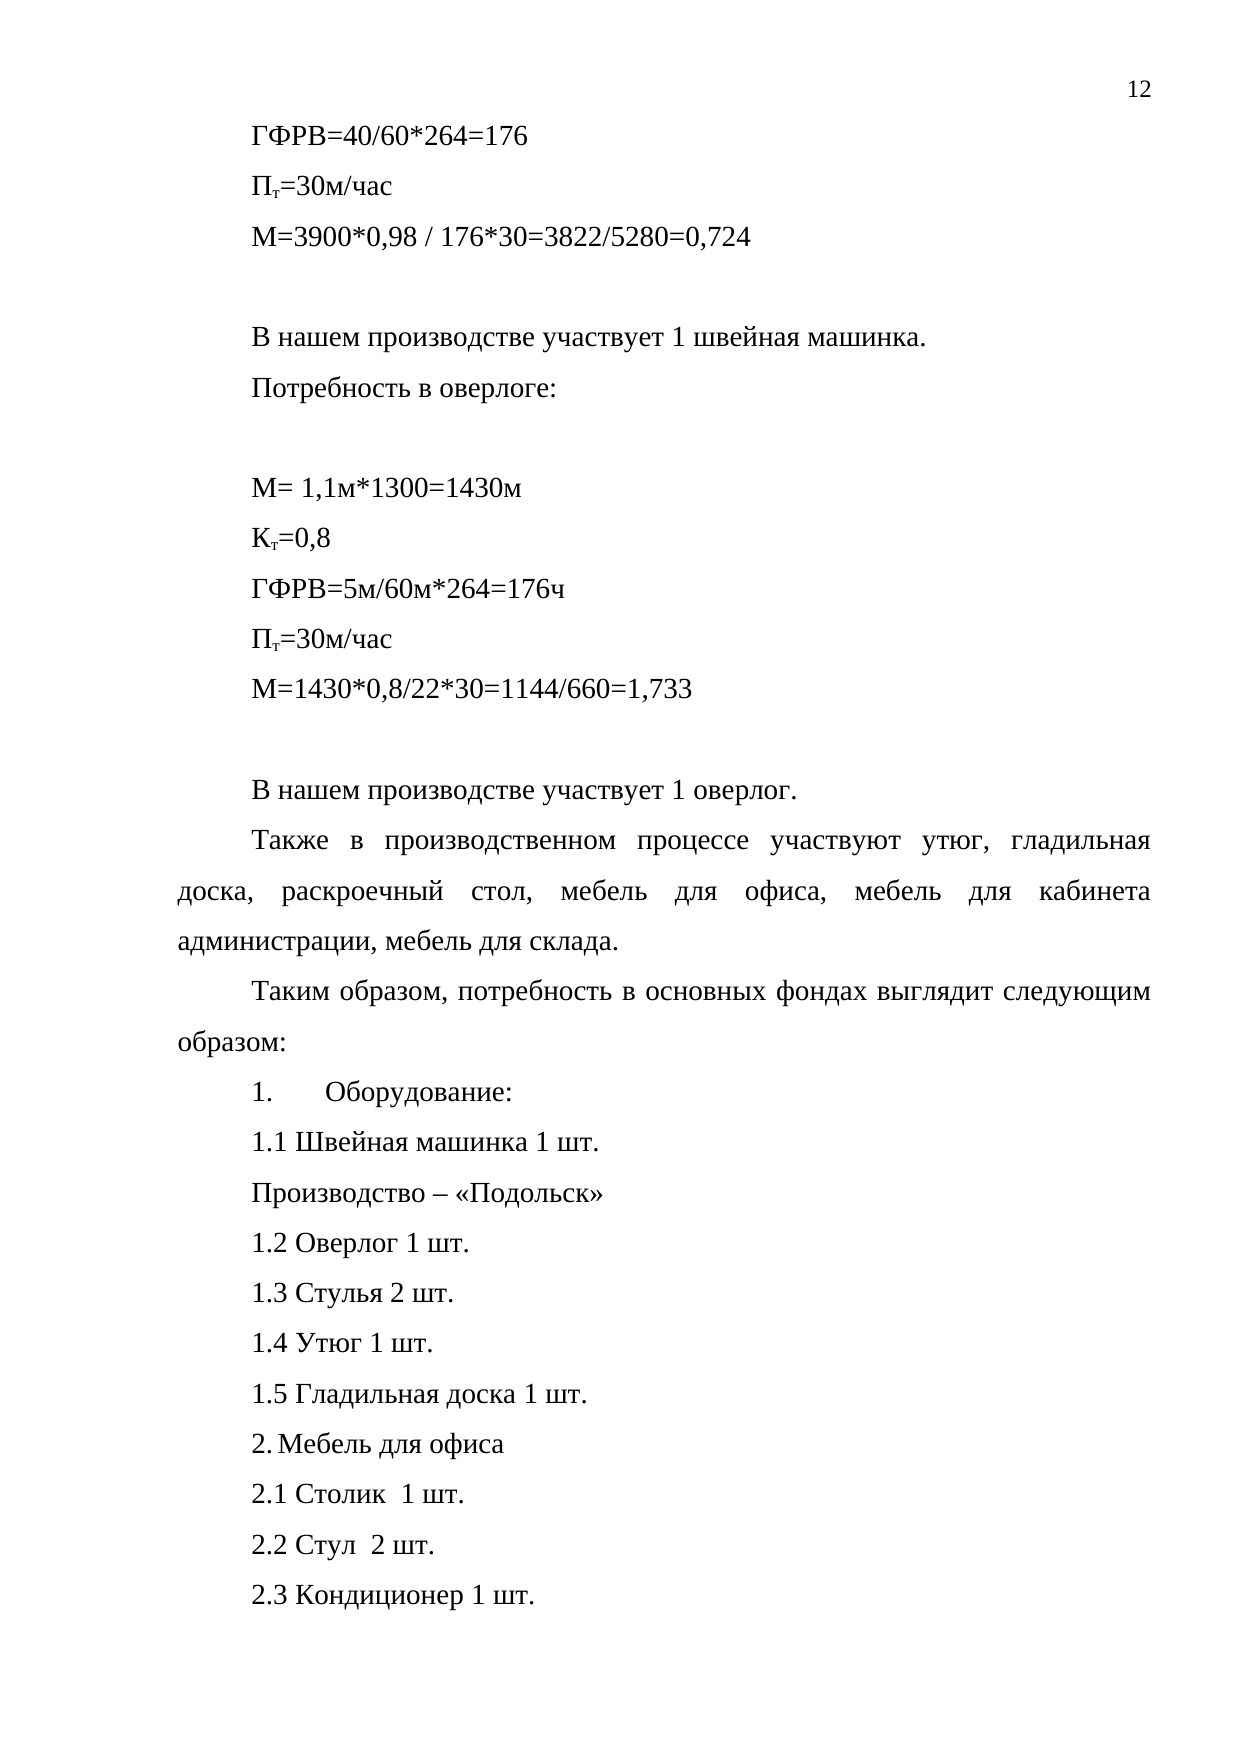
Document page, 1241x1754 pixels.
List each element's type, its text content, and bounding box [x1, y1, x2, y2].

text В нашем производстве участвует 1 оверлог. [177, 772, 1152, 806]
text 1.2 Оверлог 1 шт. [177, 1225, 1152, 1258]
list Оборудование: [177, 1074, 1152, 1108]
text М=1430*0,8/22*30=1144/660=1,733 [177, 672, 1152, 705]
text Потребность в оверлоге: [177, 370, 1152, 403]
text Пт=30м/час [177, 621, 1152, 655]
list Мебель для офиса [177, 1426, 1152, 1460]
text Таким образом, потребность в основных фондах выглядит следующим образом: [177, 973, 1152, 1057]
text Производство – «Подольск» [177, 1175, 1152, 1208]
subtitle ГФРВ=5м/60м*264=176ч [177, 571, 1152, 604]
text 1.3 Стулья 2 шт. [177, 1275, 1152, 1309]
text 1.4 Утюг 1 шт. [177, 1326, 1152, 1359]
text 2.1 Столик 1 шт. [177, 1477, 1152, 1510]
text 1.5 Гладильная доска 1 шт. [177, 1376, 1152, 1409]
text Пт=30м/час [177, 168, 1152, 202]
text Кт=0,8 [177, 521, 1152, 554]
text М=3900*0,98 / 176*30=3822/5280=0,724 [177, 219, 1152, 252]
text В нашем производстве участвует 1 швейная машинка. [177, 319, 1152, 353]
text ГФРВ=40/60*264=176 [177, 118, 1152, 152]
text 2.2 Стул 2 шт. [177, 1527, 1152, 1560]
text 2.3 Кондиционер 1 шт. [177, 1577, 1152, 1611]
text Также в производственном процессе участвуют утюг, гладильная доска, раскроечный стол, мебель для офиса, мебель для кабинета администрации, мебель для склада. [177, 822, 1152, 957]
subtitle М= 1,1м*1300=1430м [177, 470, 1152, 504]
text 1.1 Швейная машинка 1 шт. [177, 1124, 1152, 1158]
